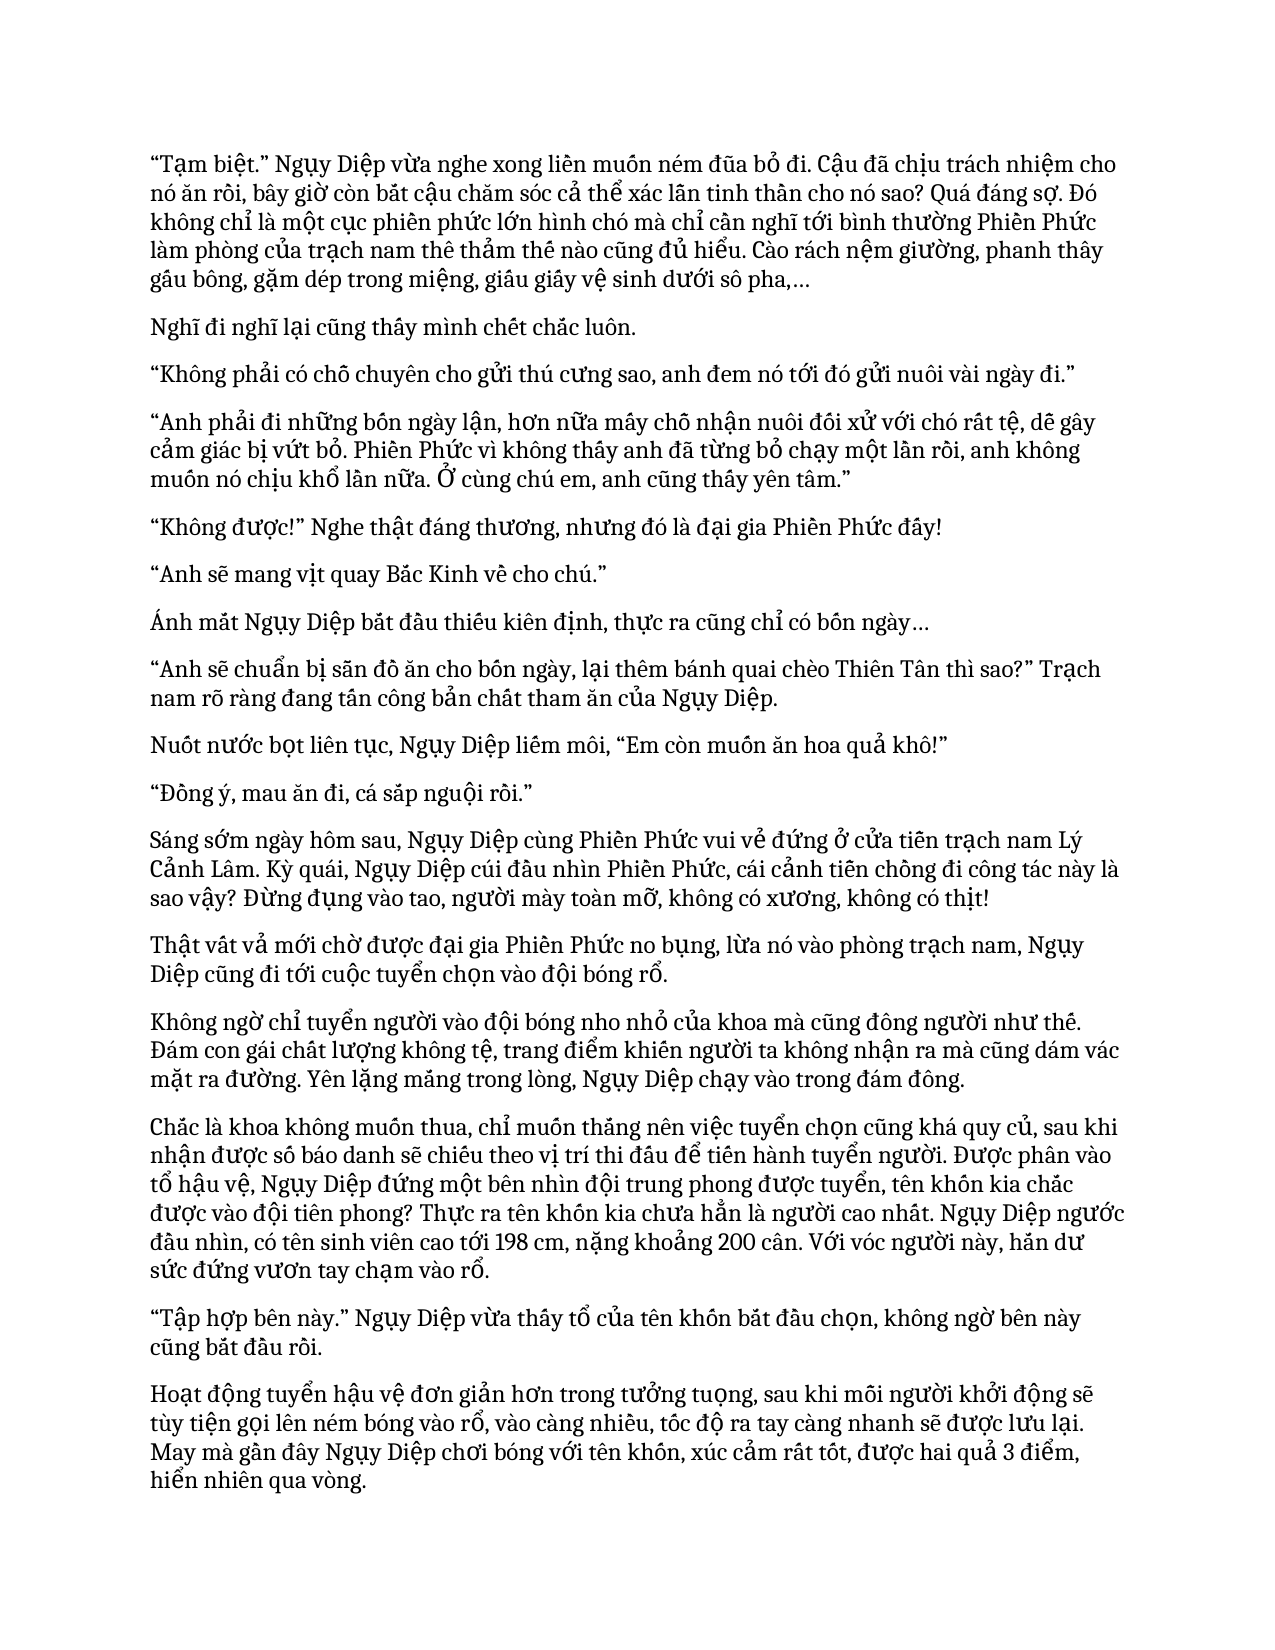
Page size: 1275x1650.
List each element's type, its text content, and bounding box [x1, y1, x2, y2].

text “Tạm biệt.” Ngụy Diệp vừa nghe xong liền muốn ném đũa bỏ đi. Cậu đã chịu trách nhiệm cho nó ăn rồi, bây giờ còn bắt cậu chăm sóc cả thể xác lẫn tinh thần cho nó sao? Quá đáng sợ. Đó không chỉ là một cục phiền phức lớn hình chó mà chỉ cần nghĩ tới bình thường Phiền Phức làm phòng của trạch nam thê thảm thế nào cũng đủ hiểu. Cào rách nệm giường, phanh thây gấu bông, gặm dép trong miệng, giấu giấy vệ sinh dưới sô pha,… [150, 150, 1125, 294]
text Sáng sớm ngày hôm sau, Ngụy Diệp cùng Phiền Phức vui vẻ đứng ở cửa tiễn trạch nam Lý Cảnh Lâm. Kỳ quái, Ngụy Diệp cúi đầu nhìn Phiền Phức, cái cảnh tiễn chồng đi công tác này là sao vậy? Đừng đụng vào tao, người mày toàn mỡ, không có xương, không có thịt! [150, 826, 1125, 912]
text “Anh sẽ mang vịt quay Bắc Kinh về cho chú.” [150, 560, 1125, 589]
text “Không được!” Nghe thật đáng thương, nhưng đó là đại gia Phiền Phức đấy! [150, 512, 1125, 541]
text Nghĩ đi nghĩ lại cũng thấy mình chết chắc luôn. [150, 312, 1125, 341]
text Chắc là khoa không muốn thua, chỉ muốn thắng nên việc tuyển chọn cũng khá quy củ, sau khi nhận được số báo danh sẽ chiếu theo vị trí thi đấu để tiến hành tuyển người. Được phân vào tổ hậu vệ, Ngụy Diệp đứng một bên nhìn đội trung phong được tuyển, tên khốn kia chắc được vào đội tiên phong? Thực ra tên khốn kia chưa hẳn là người cao nhất. Ngụy Diệp ngước đầu nhìn, có tên sinh viên cao tới 198 cm, nặng khoảng 200 cân. Với vóc người này, hắn dư sức đứng vươn tay chạm vào rổ. [150, 1112, 1125, 1285]
text “Anh sẽ chuẩn bị sẵn đồ ăn cho bốn ngày, lại thêm bánh quai chèo Thiên Tân thì sao?” Trạch nam rõ ràng đang tấn công bản chất tham ăn của Ngụy Diệp. [150, 655, 1125, 712]
text Ánh mắt Ngụy Diệp bắt đầu thiếu kiên định, thực ra cũng chỉ có bốn ngày… [150, 607, 1125, 636]
text “Anh phải đi những bốn ngày lận, hơn nữa mấy chỗ nhận nuôi đối xử với chó rất tệ, dễ gây cảm giác bị vứt bỏ. Phiền Phức vì không thấy anh đã từng bỏ chạy một lần rồi, anh không muốn nó chịu khổ lần nữa. Ở cùng chú em, anh cũng thấy yên tâm.” [150, 407, 1125, 494]
text Thật vất vả mới chờ được đại gia Phiền Phức no bụng, lừa nó vào phòng trạch nam, Ngụy Diệp cũng đi tới cuộc tuyển chọn vào đội bóng rổ. [150, 931, 1125, 989]
text “Đồng ý, mau ăn đi, cá sắp nguội rồi.” [150, 779, 1125, 807]
text “Tập hợp bên này.” Ngụy Diệp vừa thấy tổ của tên khốn bắt đầu chọn, không ngờ bên này cũng bắt đầu rồi. [150, 1304, 1125, 1361]
text “Không phải có chỗ chuyên cho gửi thú cưng sao, anh đem nó tới đó gửi nuôi vài ngày đi.” [150, 360, 1125, 389]
text Không ngờ chỉ tuyển người vào đội bóng nho nhỏ của khoa mà cũng đông người như thế. Đám con gái chất lượng không tệ, trang điểm khiến người ta không nhận ra mà cũng dám vác mặt ra đường. Yên lặng mắng trong lòng, Ngụy Diệp chạy vào trong đám đông. [150, 1007, 1125, 1094]
text Hoạt động tuyển hậu vệ đơn giản hơn trong tưởng tuọng, sau khi mỗi người khởi động sẽ tùy tiện gọi lên ném bóng vào rổ, vào càng nhiều, tốc độ ra tay càng nhanh sẽ được lưu lại. May mà gần đây Ngụy Diệp chơi bóng với tên khốn, xúc cảm rất tốt, được hai quả 3 điểm, hiển nhiên qua vòng. [150, 1380, 1125, 1495]
text Nuốt nước bọt liên tục, Ngụy Diệp liếm môi, “Em còn muốn ăn hoa quả khô!” [150, 731, 1125, 760]
